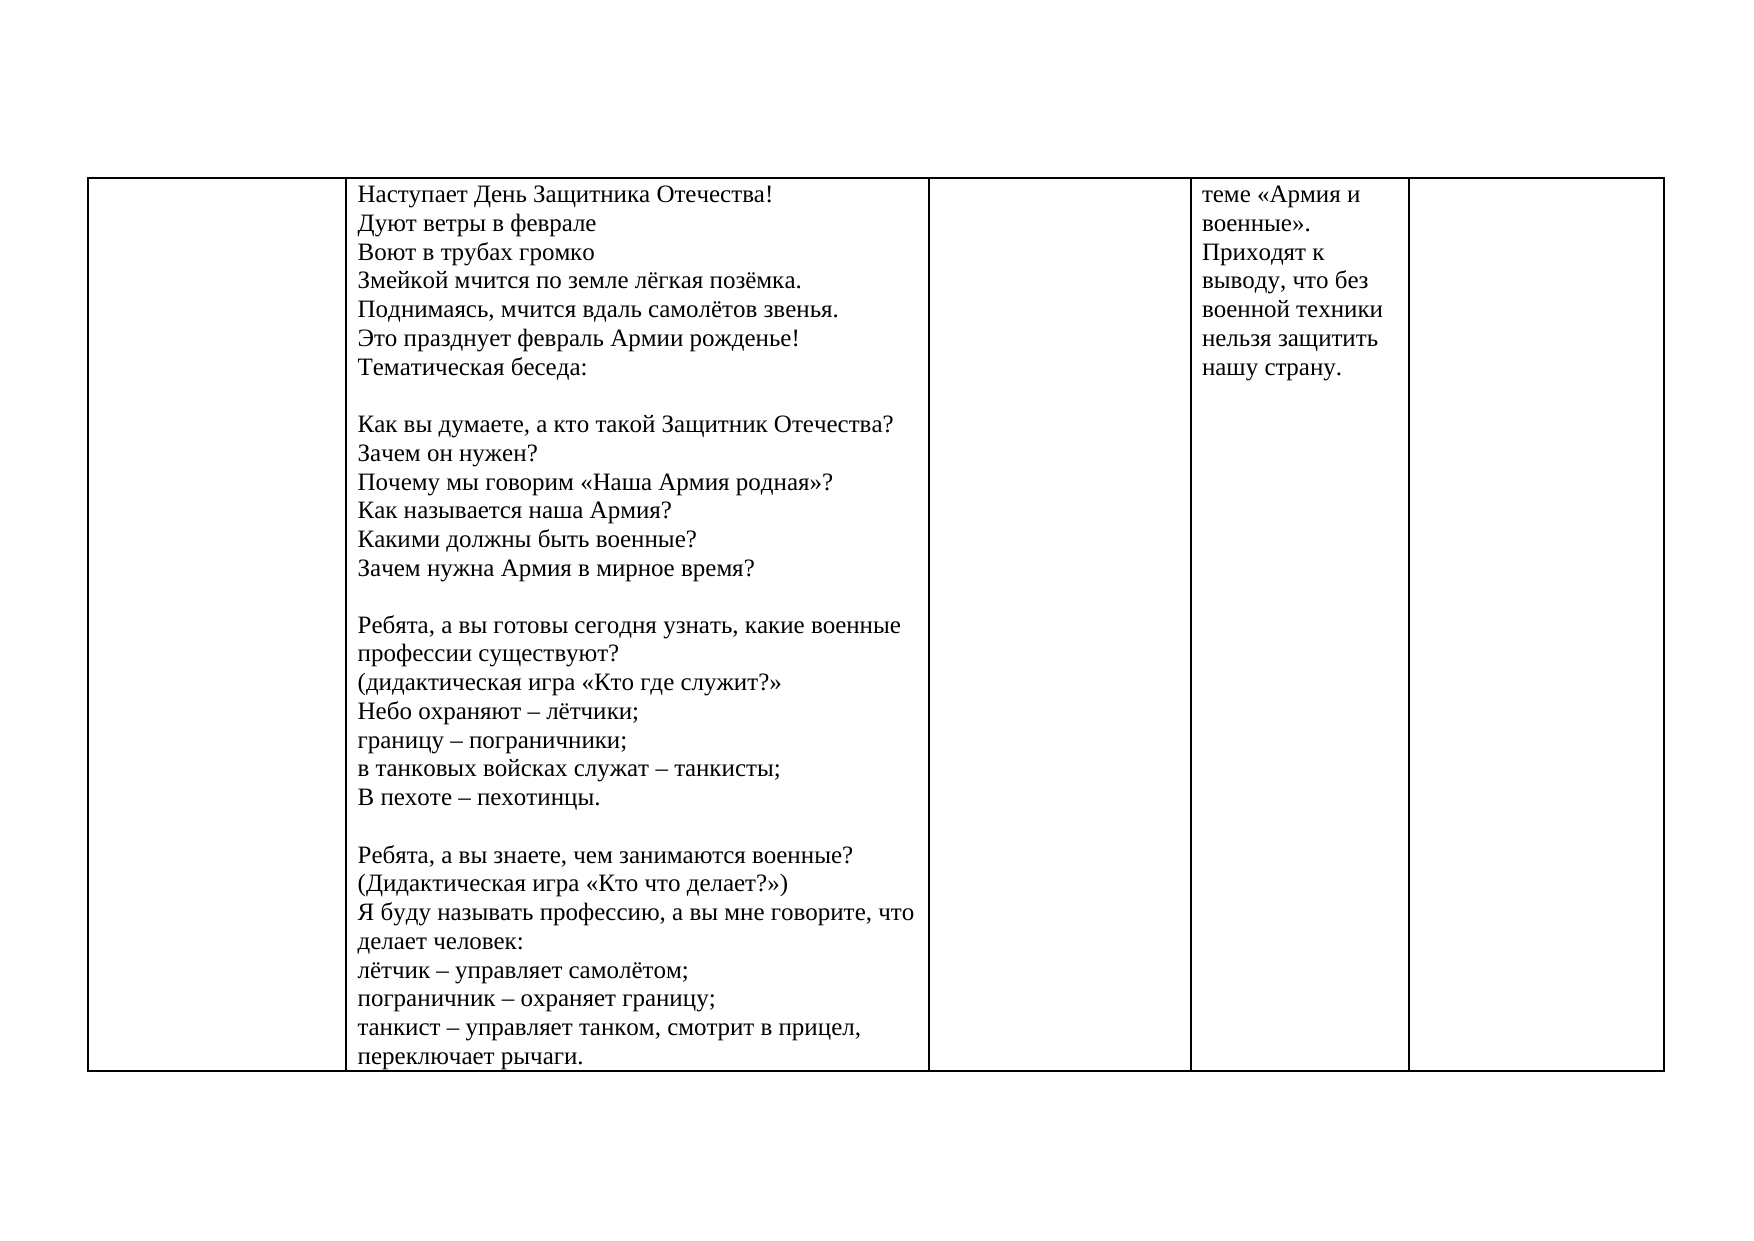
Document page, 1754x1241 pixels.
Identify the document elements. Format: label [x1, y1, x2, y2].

table_cell [930, 179, 1190, 1070]
table_cell [1410, 179, 1663, 1070]
table_cell [89, 179, 345, 1070]
table_cell [1192, 179, 1408, 1070]
table_cell [347, 179, 928, 1070]
